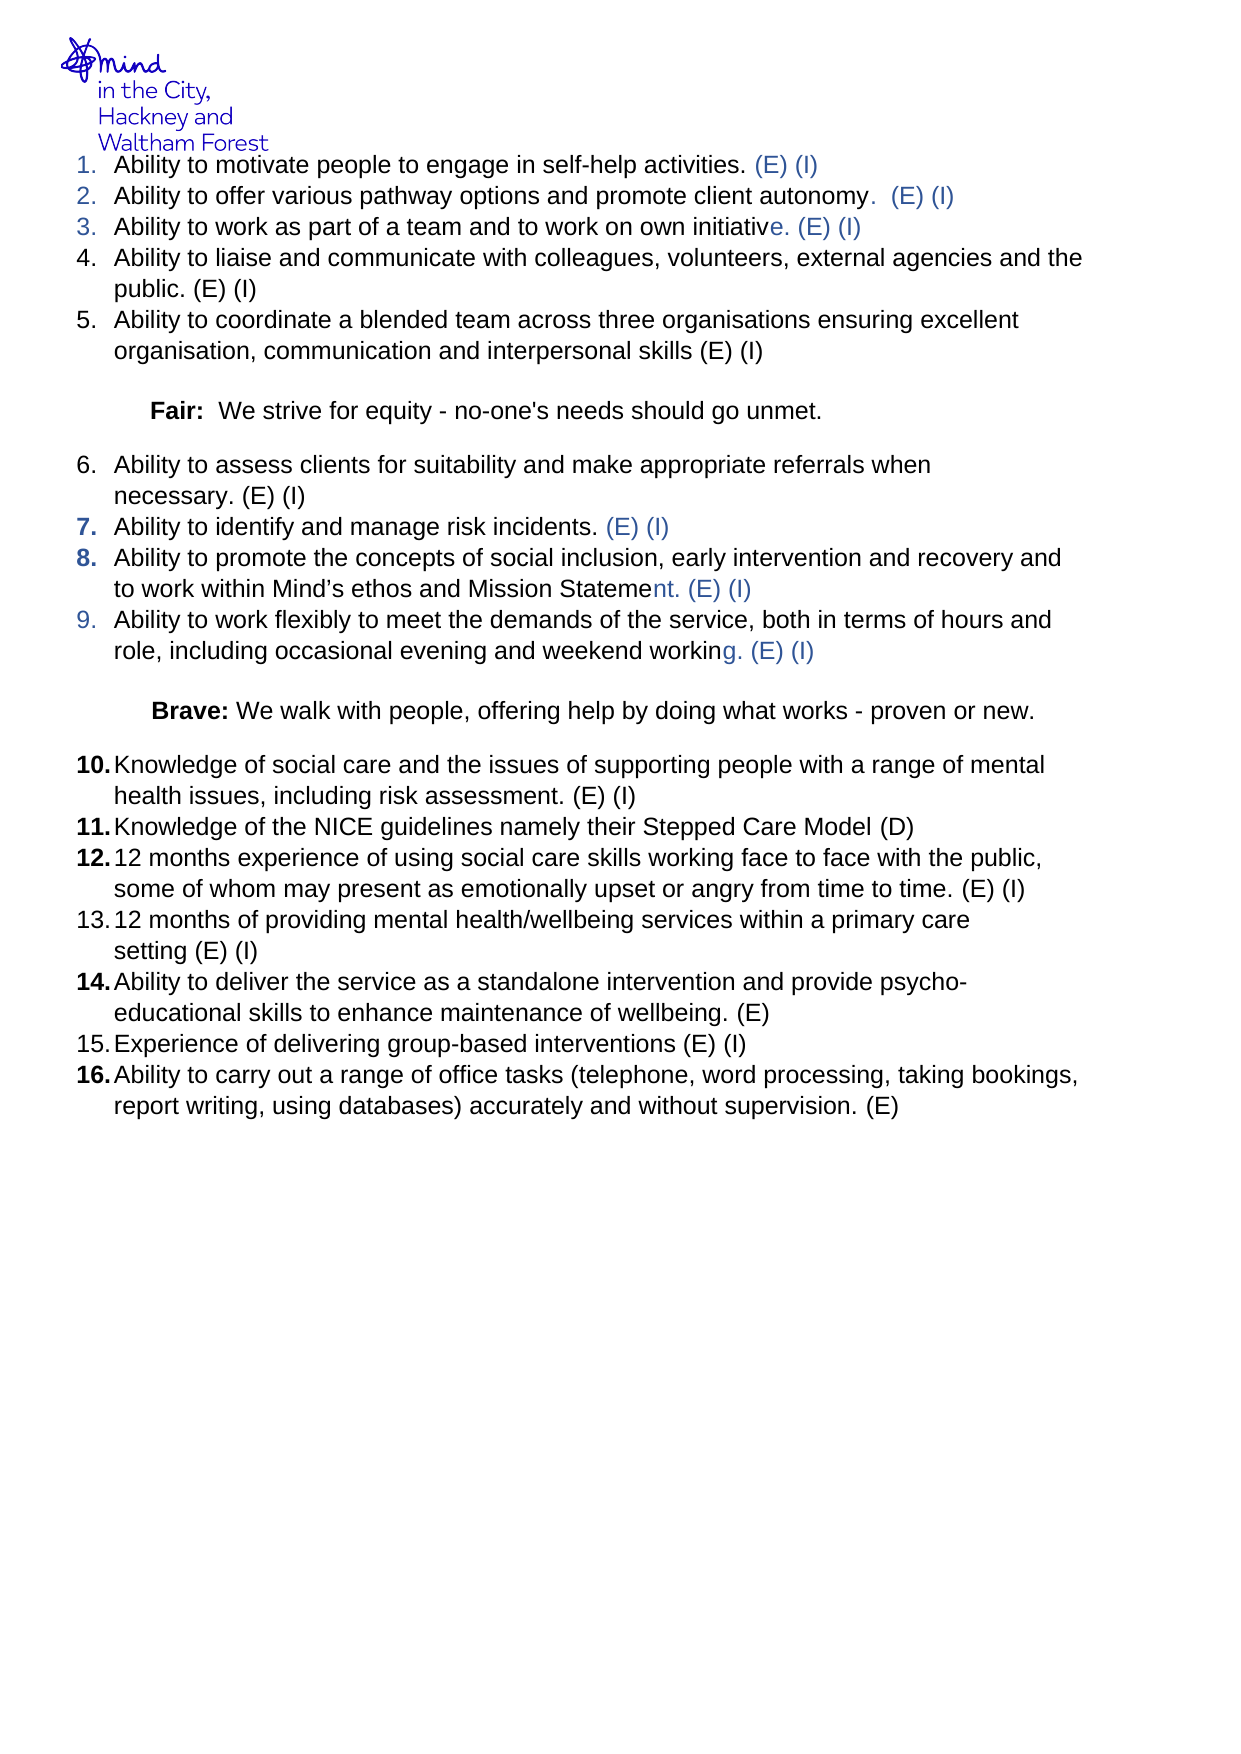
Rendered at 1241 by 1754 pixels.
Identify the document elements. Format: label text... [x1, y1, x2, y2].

list Ability to promote the concepts of social inclusion, early intervention and recovery and to work within Mind’s ethos and Mission Statement. (E) (I) [76, 543, 1090, 603]
list Ability to work as part of a team and to work on own initiative. (E) (I) [76, 212, 1090, 241]
list Knowledge of the NICE guidelines namely their Stepped Care Model (D) [76, 812, 1090, 840]
list 12 months of providing mental health/wellbeing services within a primary care setting (E) (I) [76, 905, 1090, 964]
list Ability to work flexibly to meet the demands of the service, both in terms of hours and role, including occasional evening and weekend working. (E) (I) [76, 605, 1090, 665]
picture [61, 37, 269, 151]
list Ability to motivate people to engage in self-help activities. (E) (I) [76, 150, 1090, 179]
list Ability to assess clients for suitability and make appropriate referrals when necessary. (E) (I) [76, 450, 1090, 509]
text Brave: We walk with people, offering help by doing what works - proven or new. [151, 696, 1090, 724]
list Ability to identify and manage risk incidents. (E) (I) [76, 512, 1090, 541]
list Experience of delivering group-based interventions (E) (I) [76, 1029, 1090, 1058]
list Ability to offer various pathway options and promote client autonomy. (E) (I) [76, 181, 1090, 210]
list Knowledge of social care and the issues of supporting people with a range of mental health issues, including risk assessment. (E) (I) [76, 749, 1090, 809]
list Ability to coordinate a blended team across three organisations ensuring excellent organisation, communication and interpersonal skills (E) (I) [76, 305, 1090, 365]
list Ability to deliver the service as a standalone intervention and provide psycho-educational skills to enhance maintenance of wellbeing. (E) [76, 967, 1090, 1027]
text Fair: We strive for equity - no-one's needs should go unmet. [150, 396, 1090, 425]
list 12 months experience of using social care skills working face to face with the public, some of whom may present as emotionally upset or angry from time to time. (E) (I) [76, 843, 1090, 902]
list Ability to carry out a range of office tasks (telephone, word processing, taking bookings, report writing, using databases) accurately and without supervision. (E) [76, 1060, 1090, 1120]
list Ability to liaise and communicate with colleagues, volunteers, external agencies and the public. (E) (I) [76, 243, 1090, 303]
